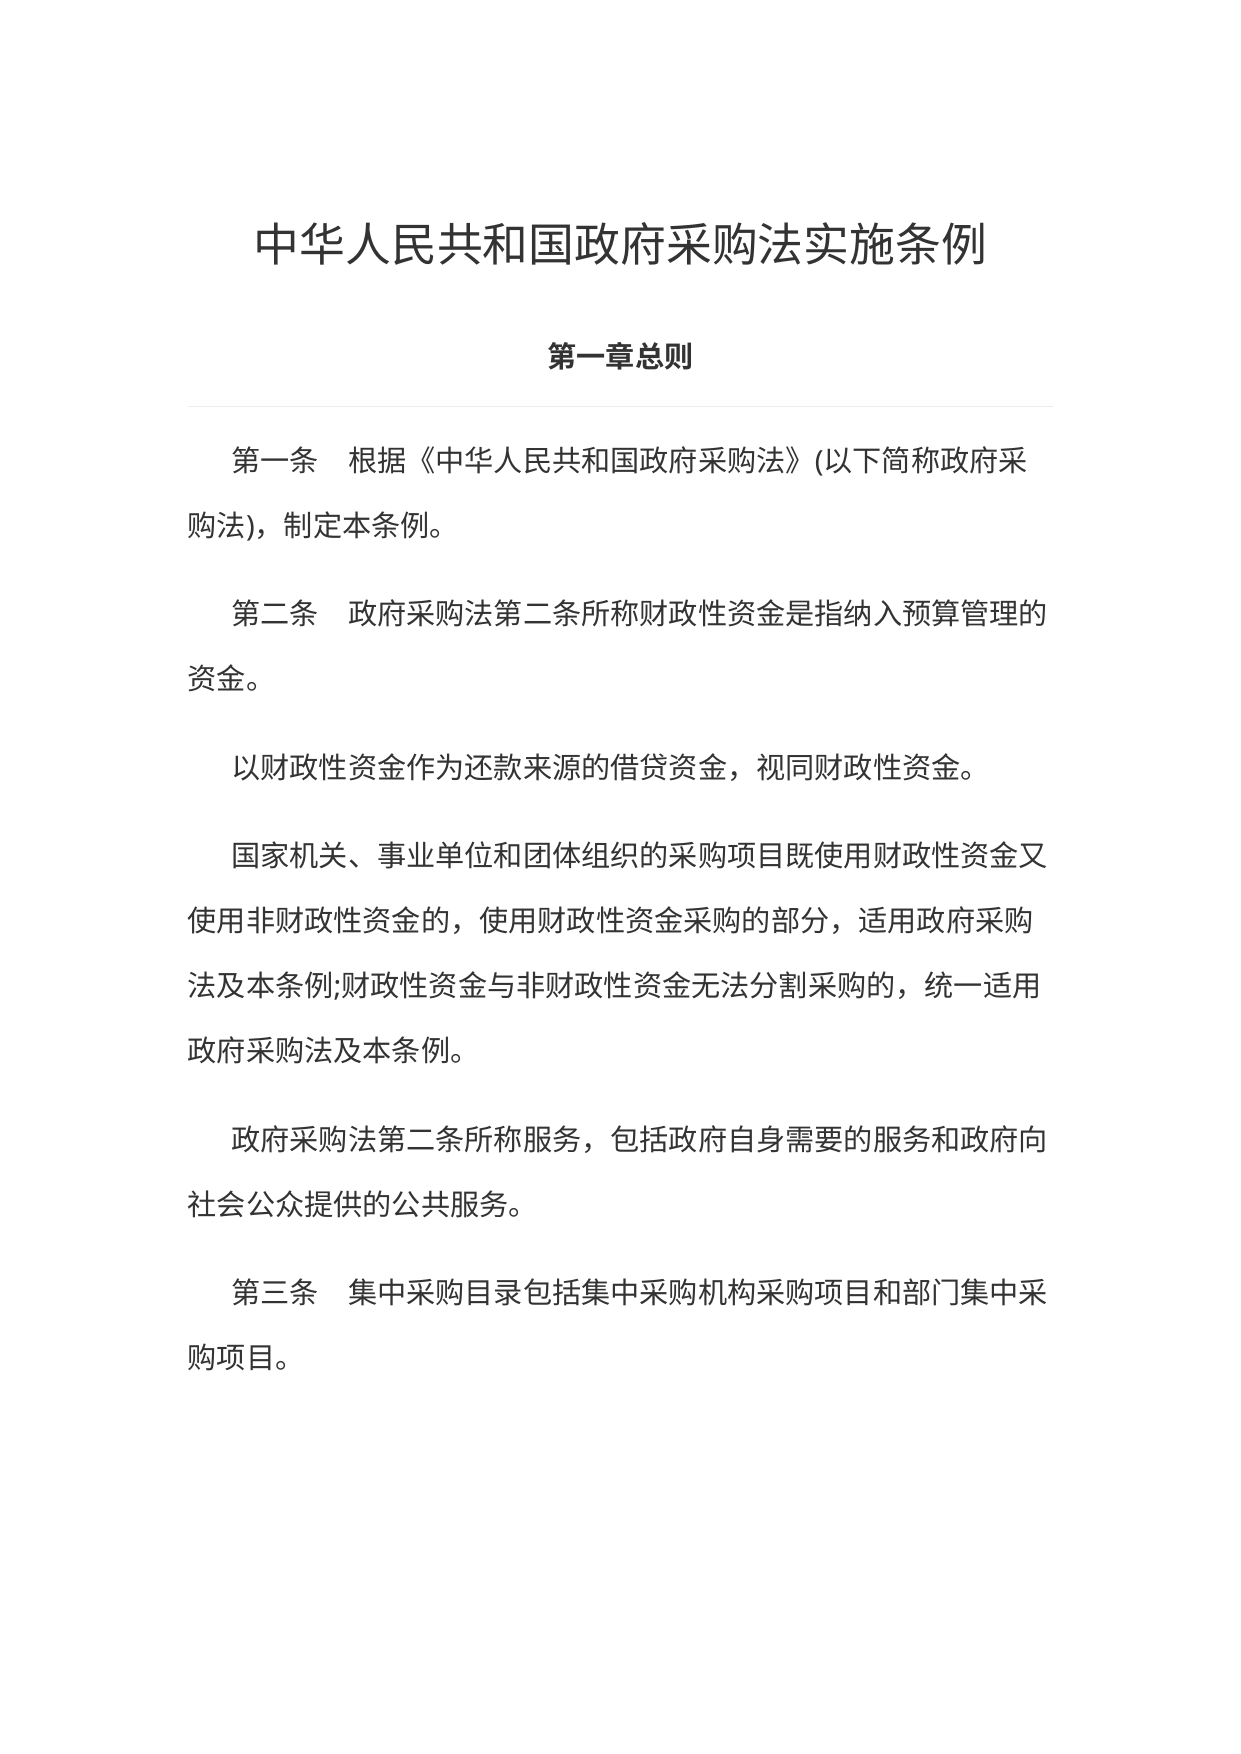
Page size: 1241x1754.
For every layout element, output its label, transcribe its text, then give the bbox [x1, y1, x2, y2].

subtitle 第一章总则 [187, 322, 1053, 407]
text 第三条 集中采购目录包括集中采购机构采购项目和部门集中采购项目。 [187, 1259, 1053, 1389]
text 以财政性资金作为还款来源的借贷资金，视同财政性资金。 [187, 733, 1053, 798]
text 第一条 根据《中华人民共和国政府采购法》(以下简称政府采购法)，制定本条例。 [187, 426, 1053, 556]
subtitle 中华人民共和国政府采购法实施条例 [187, 193, 1053, 291]
text 政府采购法第二条所称服务，包括政府自身需要的服务和政府向社会公众提供的公共服务。 [187, 1105, 1053, 1235]
text 国家机关、事业单位和团体组织的采购项目既使用财政性资金又使用非财政性资金的，使用财政性资金采购的部分，适用政府采购法及本条例;财政性资金与非财政性资金无法分割采购的，统一适用政府采购法及本条例。 [187, 822, 1053, 1082]
text 第二条 政府采购法第二条所称财政性资金是指纳入预算管理的资金。 [187, 579, 1053, 709]
